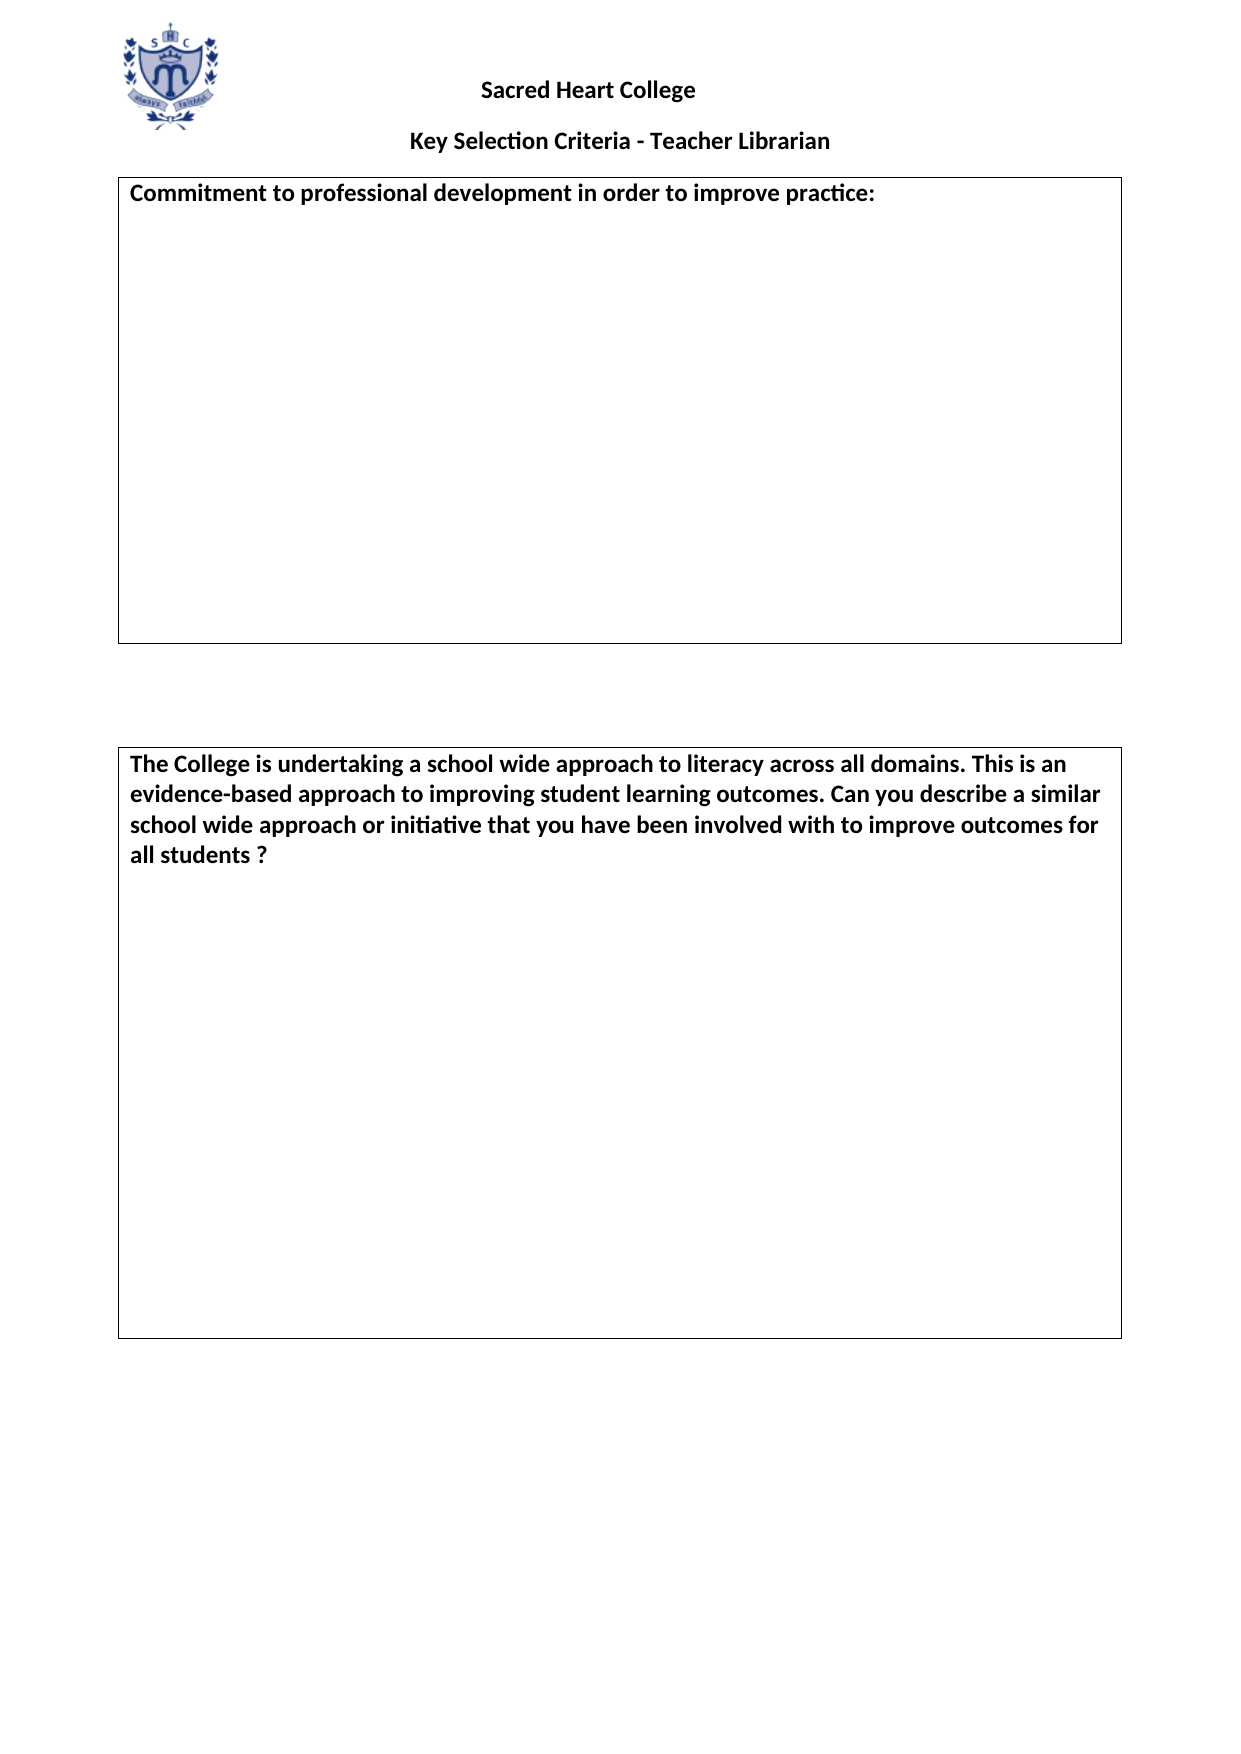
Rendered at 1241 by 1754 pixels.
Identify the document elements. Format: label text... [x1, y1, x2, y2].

table_header The College is undertaking a school wide approach to literacy across all domains. This is an evidence-based approach to improving student learning outcomes. Can you describe a similar school wide approach or initiative that you have been involved with to improve outcomes for all students ? [119, 748, 1121, 1338]
table_header Commitment to professional development in order to improve practice: [119, 178, 1121, 643]
picture [123, 22, 219, 130]
